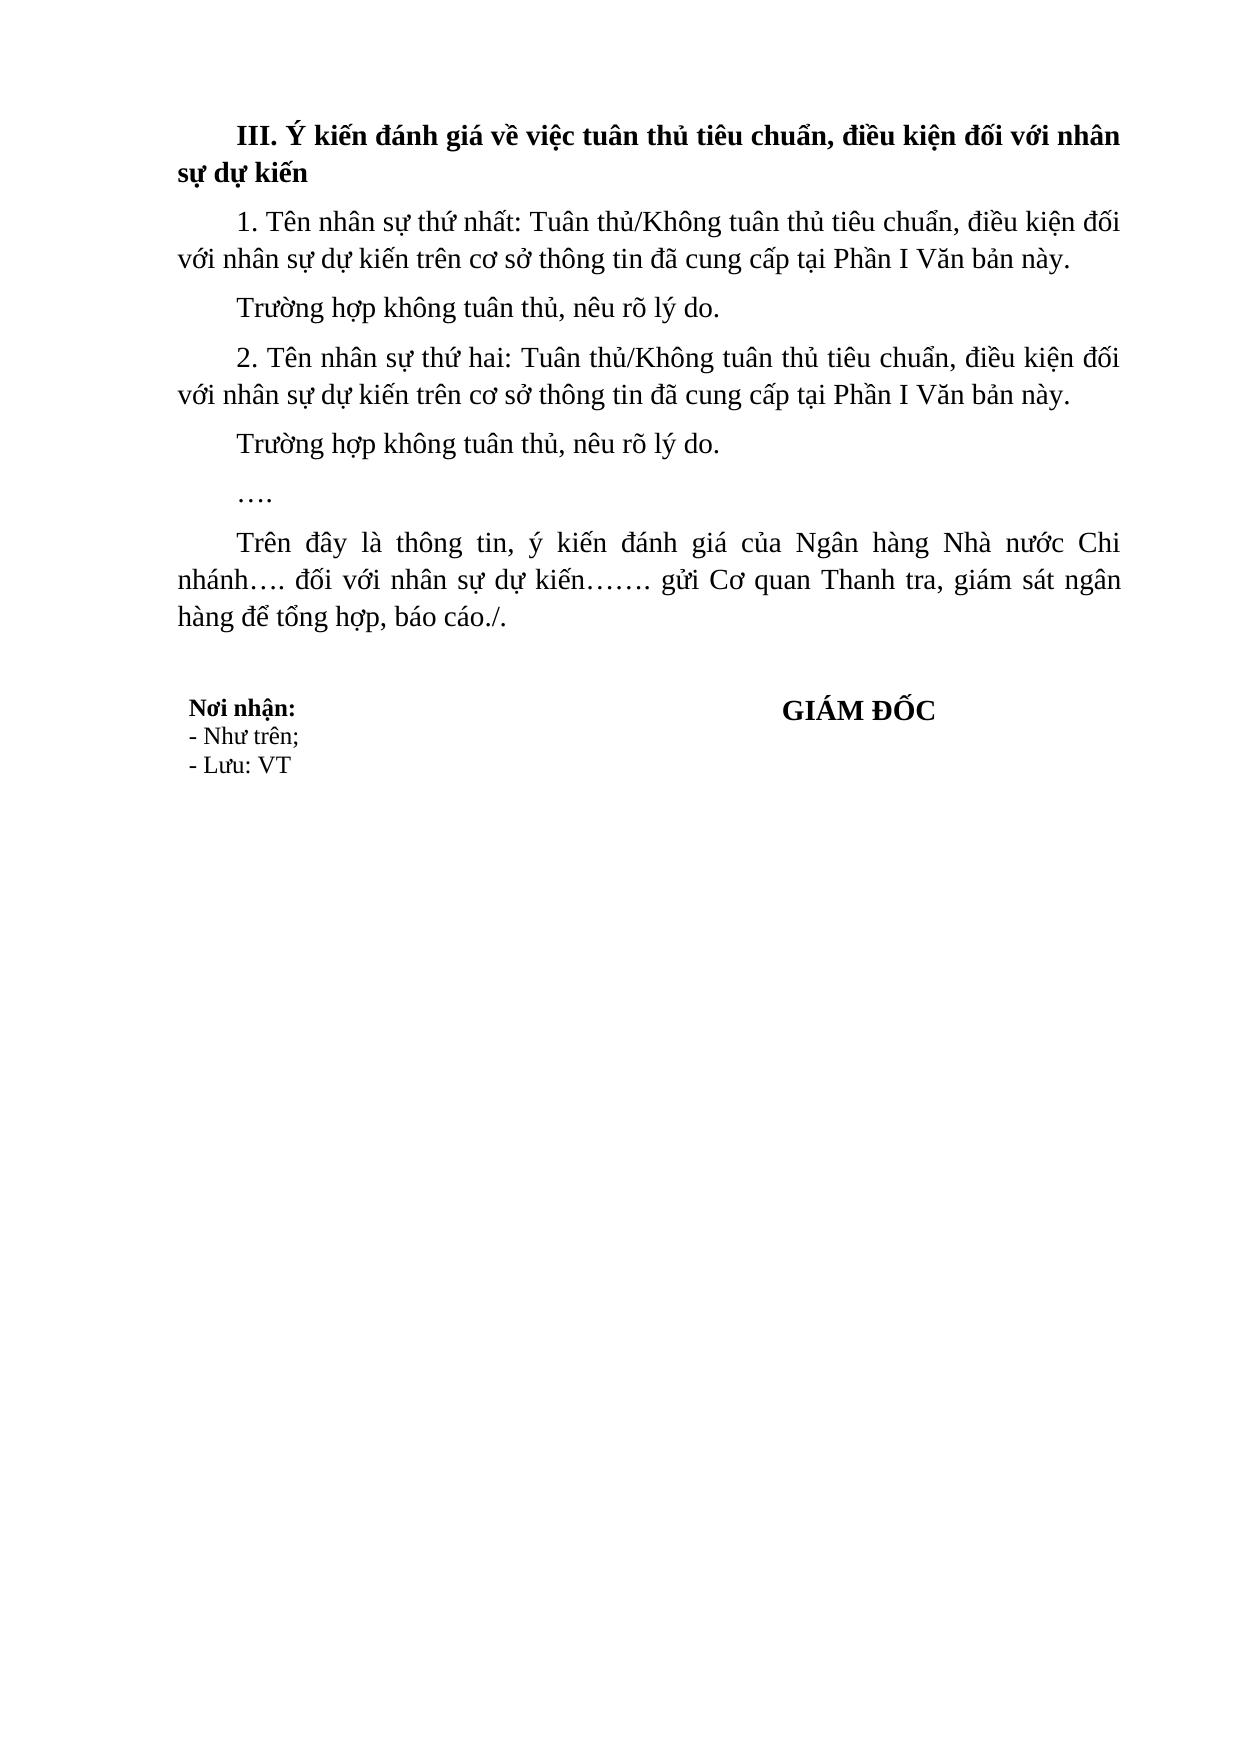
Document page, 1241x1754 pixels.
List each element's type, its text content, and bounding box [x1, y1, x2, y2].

text Trường hợp không tuân thủ, nêu rõ lý do. [177, 291, 1122, 324]
text 2. Tên nhân sự thứ hai: Tuân thủ/Không tuân thủ tiêu chuẩn, điều kiện đối với nhân sự dự kiến trên cơ sở thông tin đã cung cấp tại Phần I Văn bản này. [177, 340, 1122, 410]
table_header GIÁM ĐỐC [606, 693, 1113, 881]
text Trường hợp không tuân thủ, nêu rõ lý do. [177, 426, 1122, 460]
text 1. Tên nhân sự thứ nhất: Tuân thủ/Không tuân thủ tiêu chuẩn, điều kiện đối với nhân sự dự kiến trên cơ sở thông tin đã cung cấp tại Phần I Văn bản này. [177, 204, 1122, 275]
table_header Nơi nhận: - Như trên; - Lưu: VT [177, 693, 606, 881]
text Trên đây là thông tin, ý kiến đánh giá của Ngân hàng Nhà nước Chi nhánh…. đối với nhân sự dự kiến……. gửi Cơ quan Thanh tra, giám sát ngân hàng để tổng hợp, báo cáo./. [177, 525, 1122, 632]
text …. [177, 476, 1122, 509]
text III. Ý kiến đánh giá về việc tuân thủ tiêu chuẩn, điều kiện đối với nhân sự dự kiến [177, 118, 1122, 188]
